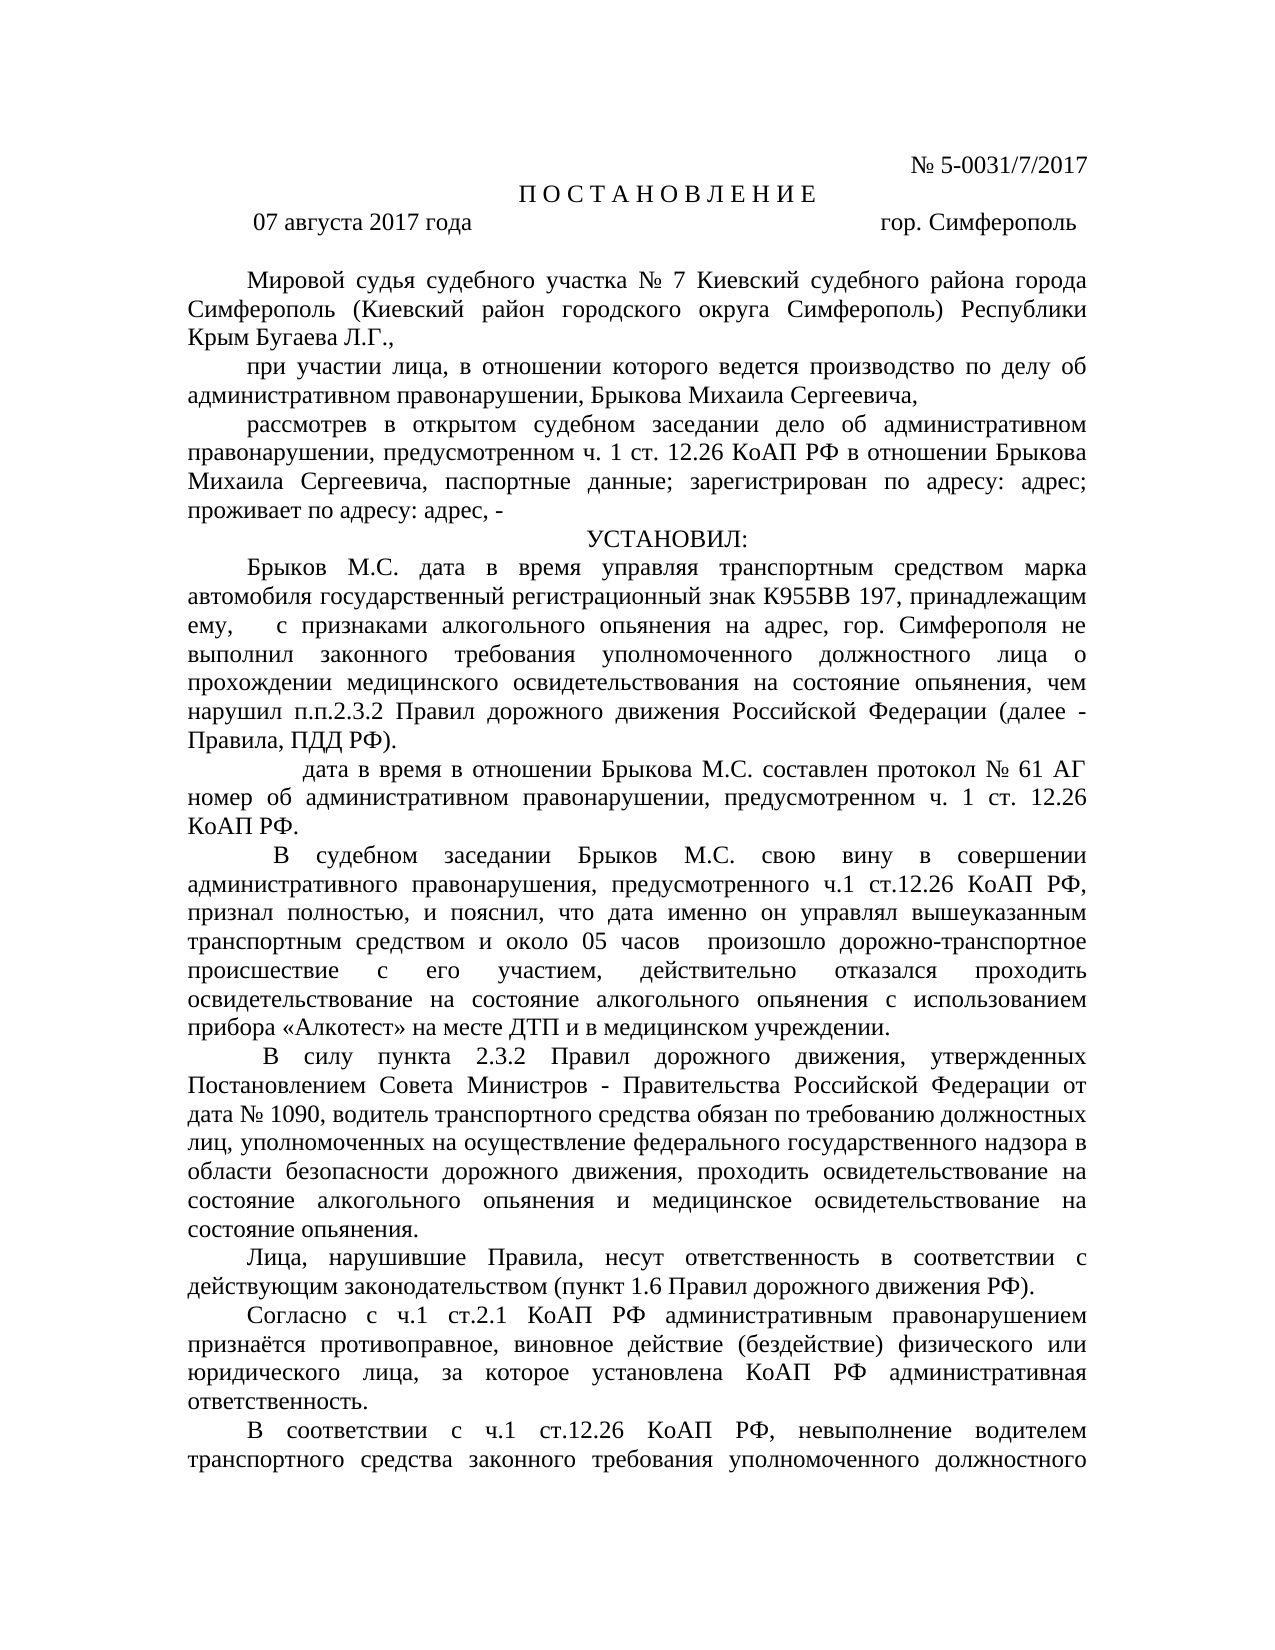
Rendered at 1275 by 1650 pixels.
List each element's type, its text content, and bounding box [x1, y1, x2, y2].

text Брыков М.С. дата в время управляя транспортным средством марка автомобиля государственный регистрационный знак К955ВВ 197, принадлежащим ему, с признаками алкогольного опьянения на адрес, гор. Симферополя не выполнил законного требования уполномоченного должностного лица о прохождении медицинского освидетельствования на состояние опьянения, чем нарушил п.п.2.3.2 Правил дорожного движения Российской Федерации (далее - Правила, ПДД РФ). [187, 552, 1087, 754]
text В силу пункта 2.3.2 Правил дорожного движения, утвержденных Постановлением Совета Министров - Правительства Российской Федерации от дата № 1090, водитель транспортного средства обязан по требованию должностных лиц, уполномоченных на осуществление федерального государственного надзора в области безопасности дорожного движения, проходить освидетельствование на состояние алкогольного опьянения и медицинское освидетельствование на состояние опьянения. [187, 1041, 1087, 1242]
text УСТАНОВИЛ: [187, 524, 1087, 552]
text П О С Т А Н О В Л Е Н И Е [187, 179, 1087, 207]
text Мировой судья судебного участка № 7 Киевский судебного района города Симферополь (Киевский район городского округа Симферополь) Республики Крым Бугаева Л.Г., [187, 265, 1087, 351]
text дата в время в отношении Брыкова М.С. составлен протокол № 61 АГ номер об административном правонарушении, предусмотренном ч. 1 ст. 12.26 КоАП РФ. [187, 754, 1087, 840]
text 07 августа 2017 года гор. Симферополь [187, 207, 1087, 265]
text Согласно с ч.1 ст.2.1 КоАП РФ административным правонарушением признаётся противоправное, виновное действие (бездействие) физического или юридического лица, за которое установлена КоАП РФ административная ответственность. [187, 1300, 1087, 1415]
text № 5-0031/7/2017 [187, 150, 1087, 179]
text рассмотрев в открытом судебном заседании дело об административном правонарушении, предусмотренном ч. 1 ст. 12.26 КоАП РФ в отношении Брыкова Михаила Сергеевича, паспортные данные; зарегистрирован по адресу: адрес; проживает по адресу: адрес, - [187, 409, 1087, 524]
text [187, 1415, 1087, 1472]
text при участии лица, в отношении которого ведется производство по делу об административном правонарушении, Брыкова Михаила Сергеевича, [187, 351, 1087, 409]
text В судебном заседании Брыков М.С. свою вину в совершении административного правонарушения, предусмотренного ч.1 ст.12.26 КоАП РФ, признал полностью, и пояснил, что дата именно он управлял вышеуказанным транспортным средством и около 05 часов произошло дорожно-транспортное происшествие с его участием, действительно отказался проходить освидетельствование на состояние алкогольного опьянения с использованием прибора «Алкотест» на месте ДТП и в медицинском учреждении. [187, 840, 1087, 1041]
text Лица, нарушившие Правила, несут ответственность в соответствии с действующим законодательством (пункт 1.6 Правил дорожного движения РФ). [187, 1242, 1087, 1300]
